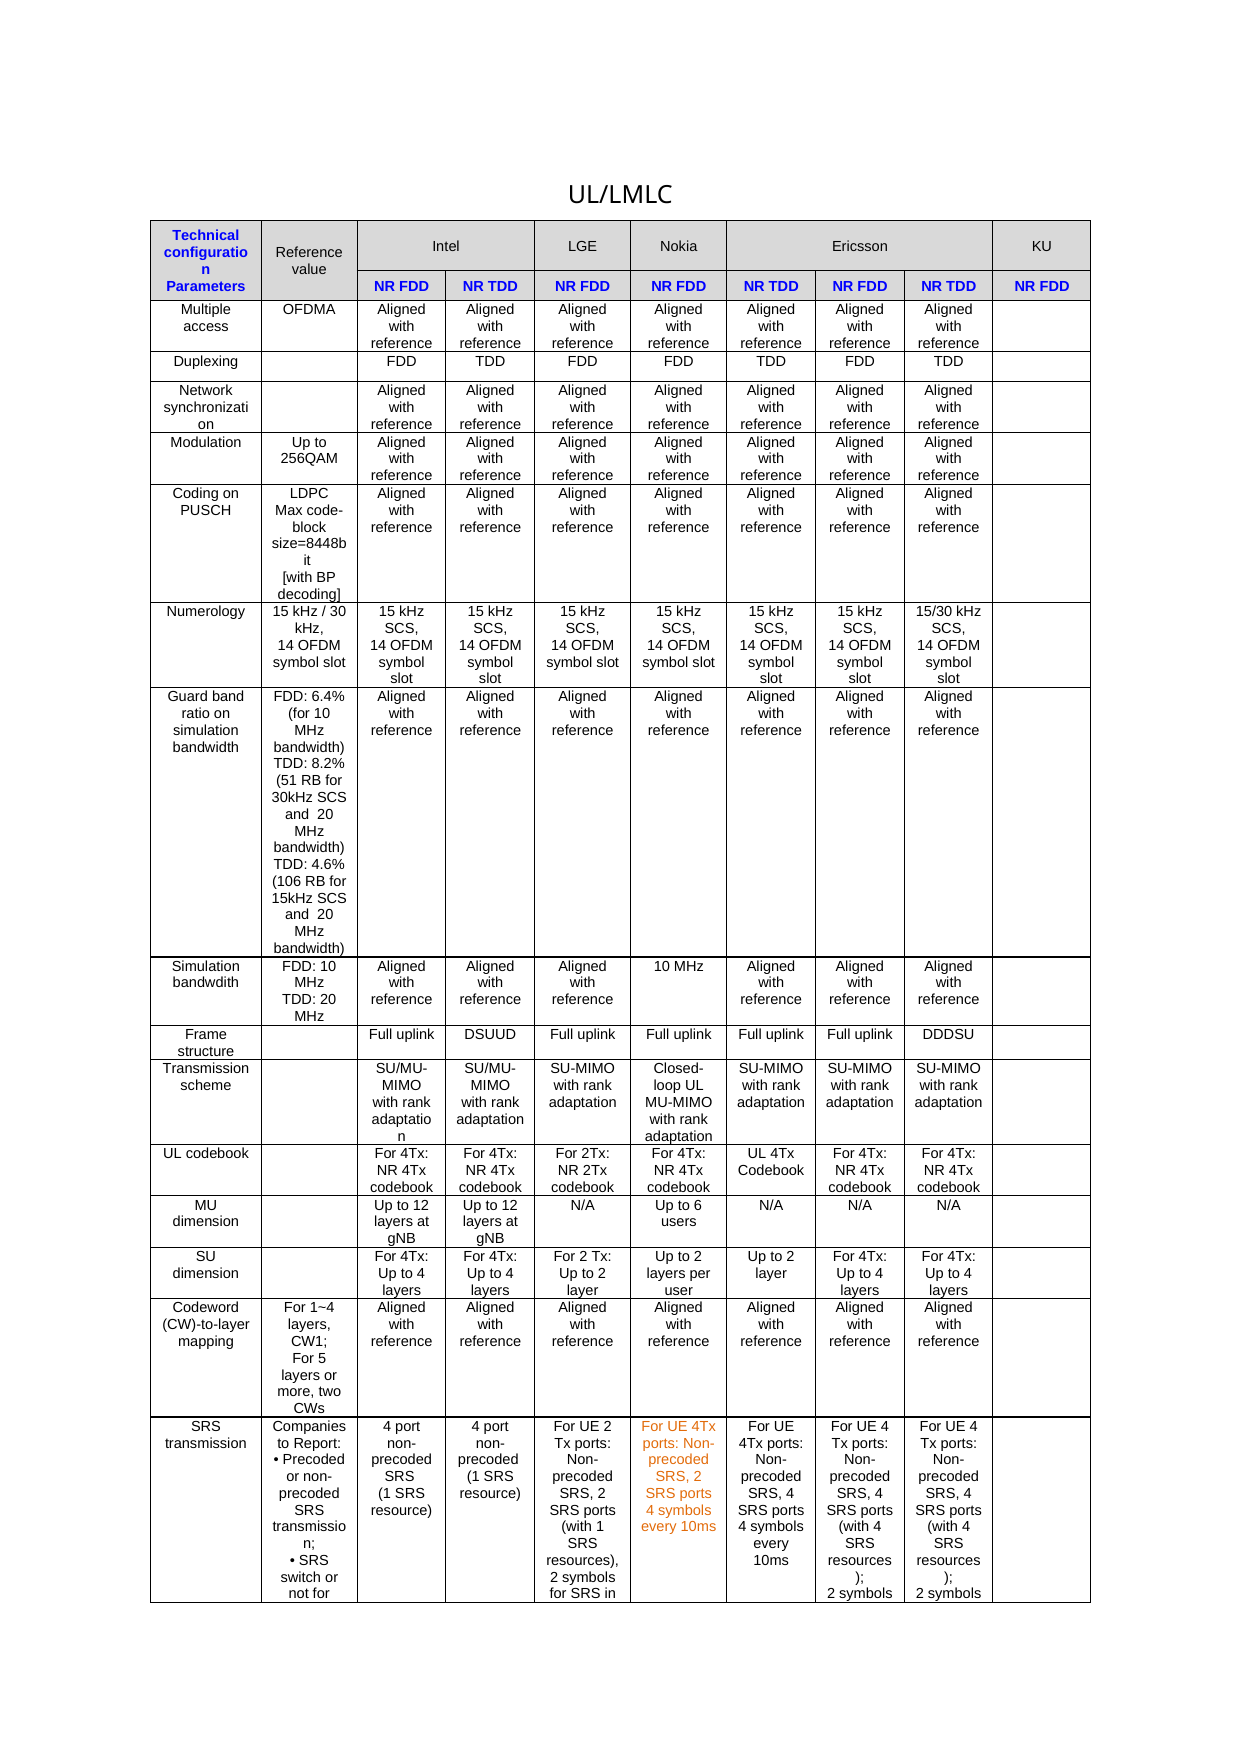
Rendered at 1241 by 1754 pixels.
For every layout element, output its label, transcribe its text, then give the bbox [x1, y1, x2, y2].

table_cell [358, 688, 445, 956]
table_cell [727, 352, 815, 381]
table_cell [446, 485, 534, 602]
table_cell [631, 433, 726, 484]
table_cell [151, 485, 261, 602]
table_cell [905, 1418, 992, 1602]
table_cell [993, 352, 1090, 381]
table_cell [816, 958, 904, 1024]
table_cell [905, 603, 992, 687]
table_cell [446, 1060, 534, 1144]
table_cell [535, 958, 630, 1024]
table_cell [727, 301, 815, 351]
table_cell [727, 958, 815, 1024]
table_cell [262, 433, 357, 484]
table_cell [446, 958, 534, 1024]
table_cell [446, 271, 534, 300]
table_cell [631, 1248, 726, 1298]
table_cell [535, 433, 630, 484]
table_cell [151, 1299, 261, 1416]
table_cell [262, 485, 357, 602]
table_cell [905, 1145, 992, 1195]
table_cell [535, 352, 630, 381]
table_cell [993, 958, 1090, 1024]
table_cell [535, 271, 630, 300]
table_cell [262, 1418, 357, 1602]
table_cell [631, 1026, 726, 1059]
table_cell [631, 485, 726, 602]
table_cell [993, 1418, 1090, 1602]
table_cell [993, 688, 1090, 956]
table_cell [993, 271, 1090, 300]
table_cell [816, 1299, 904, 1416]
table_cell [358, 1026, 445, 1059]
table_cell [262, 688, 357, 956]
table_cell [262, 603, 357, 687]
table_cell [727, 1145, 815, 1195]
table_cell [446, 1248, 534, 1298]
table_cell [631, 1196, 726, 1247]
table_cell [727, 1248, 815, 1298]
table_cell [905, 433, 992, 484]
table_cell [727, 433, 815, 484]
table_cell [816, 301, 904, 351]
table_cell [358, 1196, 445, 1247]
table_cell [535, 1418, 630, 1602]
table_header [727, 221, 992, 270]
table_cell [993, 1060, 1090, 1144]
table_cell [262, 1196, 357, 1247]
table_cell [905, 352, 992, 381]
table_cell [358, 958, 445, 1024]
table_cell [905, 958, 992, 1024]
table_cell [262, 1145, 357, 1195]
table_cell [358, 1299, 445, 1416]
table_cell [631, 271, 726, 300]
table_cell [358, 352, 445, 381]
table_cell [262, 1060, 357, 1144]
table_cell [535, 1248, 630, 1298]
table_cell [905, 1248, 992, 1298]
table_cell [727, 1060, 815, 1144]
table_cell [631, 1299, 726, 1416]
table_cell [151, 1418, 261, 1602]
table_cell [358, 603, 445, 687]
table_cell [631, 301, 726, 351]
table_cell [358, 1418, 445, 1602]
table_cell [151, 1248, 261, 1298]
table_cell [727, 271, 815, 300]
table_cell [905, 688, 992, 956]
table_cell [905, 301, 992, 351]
subtitle UL/LMLC [150, 177, 1090, 211]
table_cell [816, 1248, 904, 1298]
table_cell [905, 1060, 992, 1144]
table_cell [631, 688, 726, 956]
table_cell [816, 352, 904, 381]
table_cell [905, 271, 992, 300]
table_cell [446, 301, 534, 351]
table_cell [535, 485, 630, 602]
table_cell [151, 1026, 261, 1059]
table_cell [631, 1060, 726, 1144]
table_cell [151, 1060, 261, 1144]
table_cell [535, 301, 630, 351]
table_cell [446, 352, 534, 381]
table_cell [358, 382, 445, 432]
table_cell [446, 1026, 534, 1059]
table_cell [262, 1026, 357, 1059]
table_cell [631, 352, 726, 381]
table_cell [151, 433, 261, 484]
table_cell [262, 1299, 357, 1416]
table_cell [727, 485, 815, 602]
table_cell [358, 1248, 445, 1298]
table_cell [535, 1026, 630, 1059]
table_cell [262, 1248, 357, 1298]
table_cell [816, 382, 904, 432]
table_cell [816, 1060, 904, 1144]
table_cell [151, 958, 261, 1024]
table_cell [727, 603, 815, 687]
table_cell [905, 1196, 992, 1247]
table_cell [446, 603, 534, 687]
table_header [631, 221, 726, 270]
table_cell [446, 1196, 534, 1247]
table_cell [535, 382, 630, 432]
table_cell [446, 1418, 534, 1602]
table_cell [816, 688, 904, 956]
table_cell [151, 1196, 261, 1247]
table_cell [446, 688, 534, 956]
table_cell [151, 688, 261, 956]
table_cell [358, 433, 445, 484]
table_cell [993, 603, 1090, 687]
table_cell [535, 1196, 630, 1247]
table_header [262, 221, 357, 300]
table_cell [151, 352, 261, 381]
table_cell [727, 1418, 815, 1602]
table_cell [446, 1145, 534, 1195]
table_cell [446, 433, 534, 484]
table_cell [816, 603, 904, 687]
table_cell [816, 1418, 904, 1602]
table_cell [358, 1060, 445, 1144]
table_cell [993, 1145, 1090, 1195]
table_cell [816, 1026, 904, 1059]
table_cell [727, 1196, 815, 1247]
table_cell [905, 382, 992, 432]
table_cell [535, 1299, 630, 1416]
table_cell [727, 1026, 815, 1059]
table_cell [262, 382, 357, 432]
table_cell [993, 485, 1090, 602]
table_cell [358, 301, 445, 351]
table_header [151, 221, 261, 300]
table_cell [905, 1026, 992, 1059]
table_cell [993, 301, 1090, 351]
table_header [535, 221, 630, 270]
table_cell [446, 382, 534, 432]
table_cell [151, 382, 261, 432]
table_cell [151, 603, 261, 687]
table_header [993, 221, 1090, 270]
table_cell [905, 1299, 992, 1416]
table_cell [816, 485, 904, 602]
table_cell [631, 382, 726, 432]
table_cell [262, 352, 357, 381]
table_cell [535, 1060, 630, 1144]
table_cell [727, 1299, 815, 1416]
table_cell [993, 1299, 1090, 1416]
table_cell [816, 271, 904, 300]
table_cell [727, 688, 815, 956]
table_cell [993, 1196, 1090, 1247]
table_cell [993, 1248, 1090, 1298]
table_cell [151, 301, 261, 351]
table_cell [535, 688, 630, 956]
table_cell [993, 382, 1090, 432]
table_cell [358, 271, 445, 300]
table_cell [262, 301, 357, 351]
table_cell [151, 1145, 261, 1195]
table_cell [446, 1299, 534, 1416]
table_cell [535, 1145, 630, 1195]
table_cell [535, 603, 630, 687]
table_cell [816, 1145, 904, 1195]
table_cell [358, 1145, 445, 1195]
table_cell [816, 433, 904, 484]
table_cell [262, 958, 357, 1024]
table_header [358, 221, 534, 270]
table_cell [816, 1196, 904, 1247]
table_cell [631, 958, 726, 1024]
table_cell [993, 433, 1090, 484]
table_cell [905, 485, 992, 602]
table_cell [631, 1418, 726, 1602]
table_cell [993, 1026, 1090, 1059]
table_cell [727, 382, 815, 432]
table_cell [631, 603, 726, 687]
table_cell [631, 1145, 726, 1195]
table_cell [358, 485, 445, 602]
